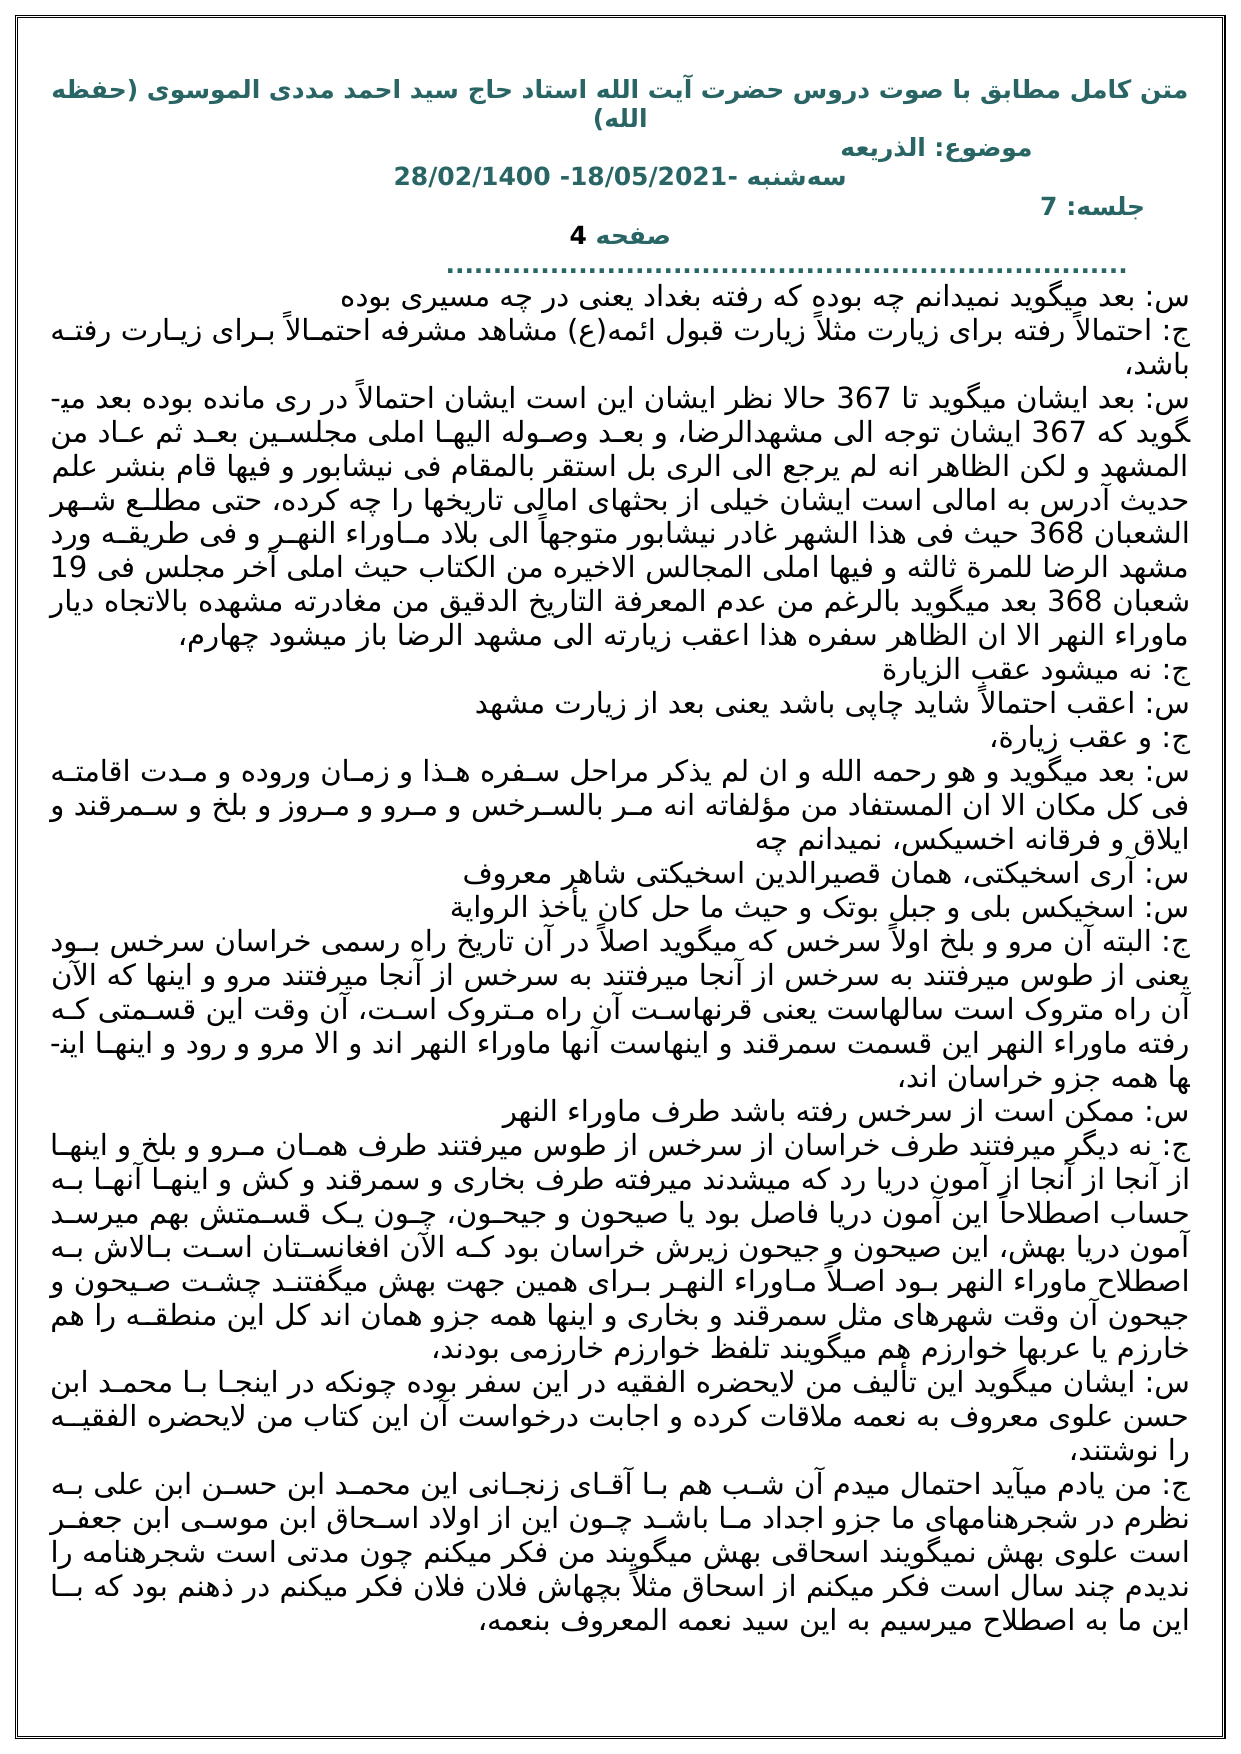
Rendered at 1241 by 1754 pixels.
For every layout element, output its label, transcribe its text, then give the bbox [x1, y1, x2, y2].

text س: اسخيکس بلی و جبل بوتک و حيث ما حل کان يأخذ الرواية [50, 890, 1190, 924]
text ج: احتمالاً رفته برای زيارت مثلاً زيارت قبول ائمه(ع) مشاهد مشرفه احتمالاً برای زيارت رفته باشد، [50, 313, 1190, 381]
text س: ممکن است از سرخس رفته باشد طرف ماوراء النهر [50, 1094, 1190, 1128]
text س: بعد میگويد نمیدانم چه بوده که رفته بغداد يعنی در چه مسيری بوده [50, 279, 1190, 313]
text ج: من يادم میآيد احتمال میدم آن شب هم با آقای زنجانی اين محمد ابن حسن ابن علی به نظرم در شجرهنامهای ما جزو اجداد ما باشد چون اين از اولاد اسحاق ابن موسی ابن جعفر است علوی بهش نمیگويند اسحاقی بهش میگويند من فکر میکنم چون مدتی است شجرهنامه را نديدم چند سال است فکر میکنم از اسحاق مثلاً بچهاش فلان فلان فکر میکنم در ذهنم بود که با اين ما به اصطلاح میرسيم به اين سيد نعمه المعروف بنعمه، [50, 1468, 1190, 1637]
text س: بعد ايشان میگويد تا 367 حالا نظر ايشان اين است ايشان احتمالاً در ری مانده بوده بعد میگويد که 367 ايشان توجه الی مشهدالرضا، و بعد وصوله اليها املی مجلسين بعد ثم عاد من المشهد و لکن الظاهر انه لم يرجع الی الری بل استقر بالمقام فی نيشابور و فيها قام بنشر علم حديث آدرس به امالی است ايشان خيلی از بحثهای امالی تاريخها را چه کرده، حتی مطلع شهر الشعبان 368 حيث فی هذا الشهر غادر نيشابور متوجهاً الی بلاد ماوراء النهر و فی طريقه ورد مشهد الرضا للمرة ثالثه و فيها املی المجالس الاخيره من الکتاب حيث املی آخر مجلس فی 19 شعبان 368 بعد میگويد بالرغم من عدم المعرفة التاريخ الدقيق من مغادرته مشهده بالاتجاه ديار ماوراء النهر الا ان الظاهر سفره هذا اعقب زيارته الی مشهد الرضا باز میشود چهارم، [50, 381, 1190, 653]
text س: اعقب احتمالاً شايد چاپی باشد يعنی بعد از زيارت مشهد [50, 687, 1190, 721]
text س: آری اسخيکتی، همان قصيرالدين اسخيکتی شاهر معروف [50, 856, 1190, 890]
text س: بعد میگويد و هو رحمه الله و ان لم يذکر مراحل سفره هذا و زمان وروده و مدت اقامته فی کل مکان الا ان المستفاد من مؤلفاته انه مر بالسرخس و مرو و مروز و بلخ و سمرقند و ايلاق و فرقانه اخسيکس، نمیدانم چه [50, 754, 1190, 856]
text س: ايشان میگويد اين تأليف من لايحضره الفقيه در اين سفر بوده چونکه در اينجا با محمد ابن حسن علوی معروف به نعمه ملاقات کرده و اجابت درخواست آن اين کتاب من لايحضره الفقيه را نوشتند، [50, 1366, 1190, 1468]
text ج: و عقب زيارة، [50, 721, 1190, 754]
text ج: نه میشود عقب الزيارة [50, 653, 1190, 687]
text ج: البته آن مرو و بلخ اولاً سرخس که میگويد اصلاً در آن تاريخ راه رسمی خراسان سرخس بود يعنی از طوس میرفتند به سرخس از آنجا میرفتند به سرخس از آنجا میرفتند مرو و اينها که الآن آن راه متروک است سالهاست يعنی قرنهاست آن راه متروک است، آن وقت اين قسمتی که رفته ماوراء النهر اين قسمت سمرقند و اينهاست آنها ماوراء النهر اند و الا مرو و رود و اينها اينها همه جزو خراسان اند، [50, 924, 1190, 1094]
text ج: نه ديگر میرفتند طرف خراسان از سرخس از طوس میرفتند طرف همان مرو و بلخ و اينها از آنجا از آنجا از آمون دريا رد که میشدند میرفته طرف بخاری و سمرقند و کش و اينها آنها به حساب اصطلاحاً اين آمون دريا فاصل بود يا صيحون و جيحون، چون يک قسمتش بهم میرسد آمون دريا بهش، اين صيحون و جيحون زيرش خراسان بود که الآن افغانستان است بالاش به اصطلاح ماوراء النهر بود اصلاً ماوراء النهر برای همين جهت بهش میگفتند چشت صيحون و جيحون آن وقت شهرهای مثل سمرقند و بخاری و اينها همه جزو همان اند کل اين منطقه را هم خارزم يا عربها خوارزم هم میگويند تلفظ خوارزم خارزمی بودند، [50, 1128, 1190, 1366]
